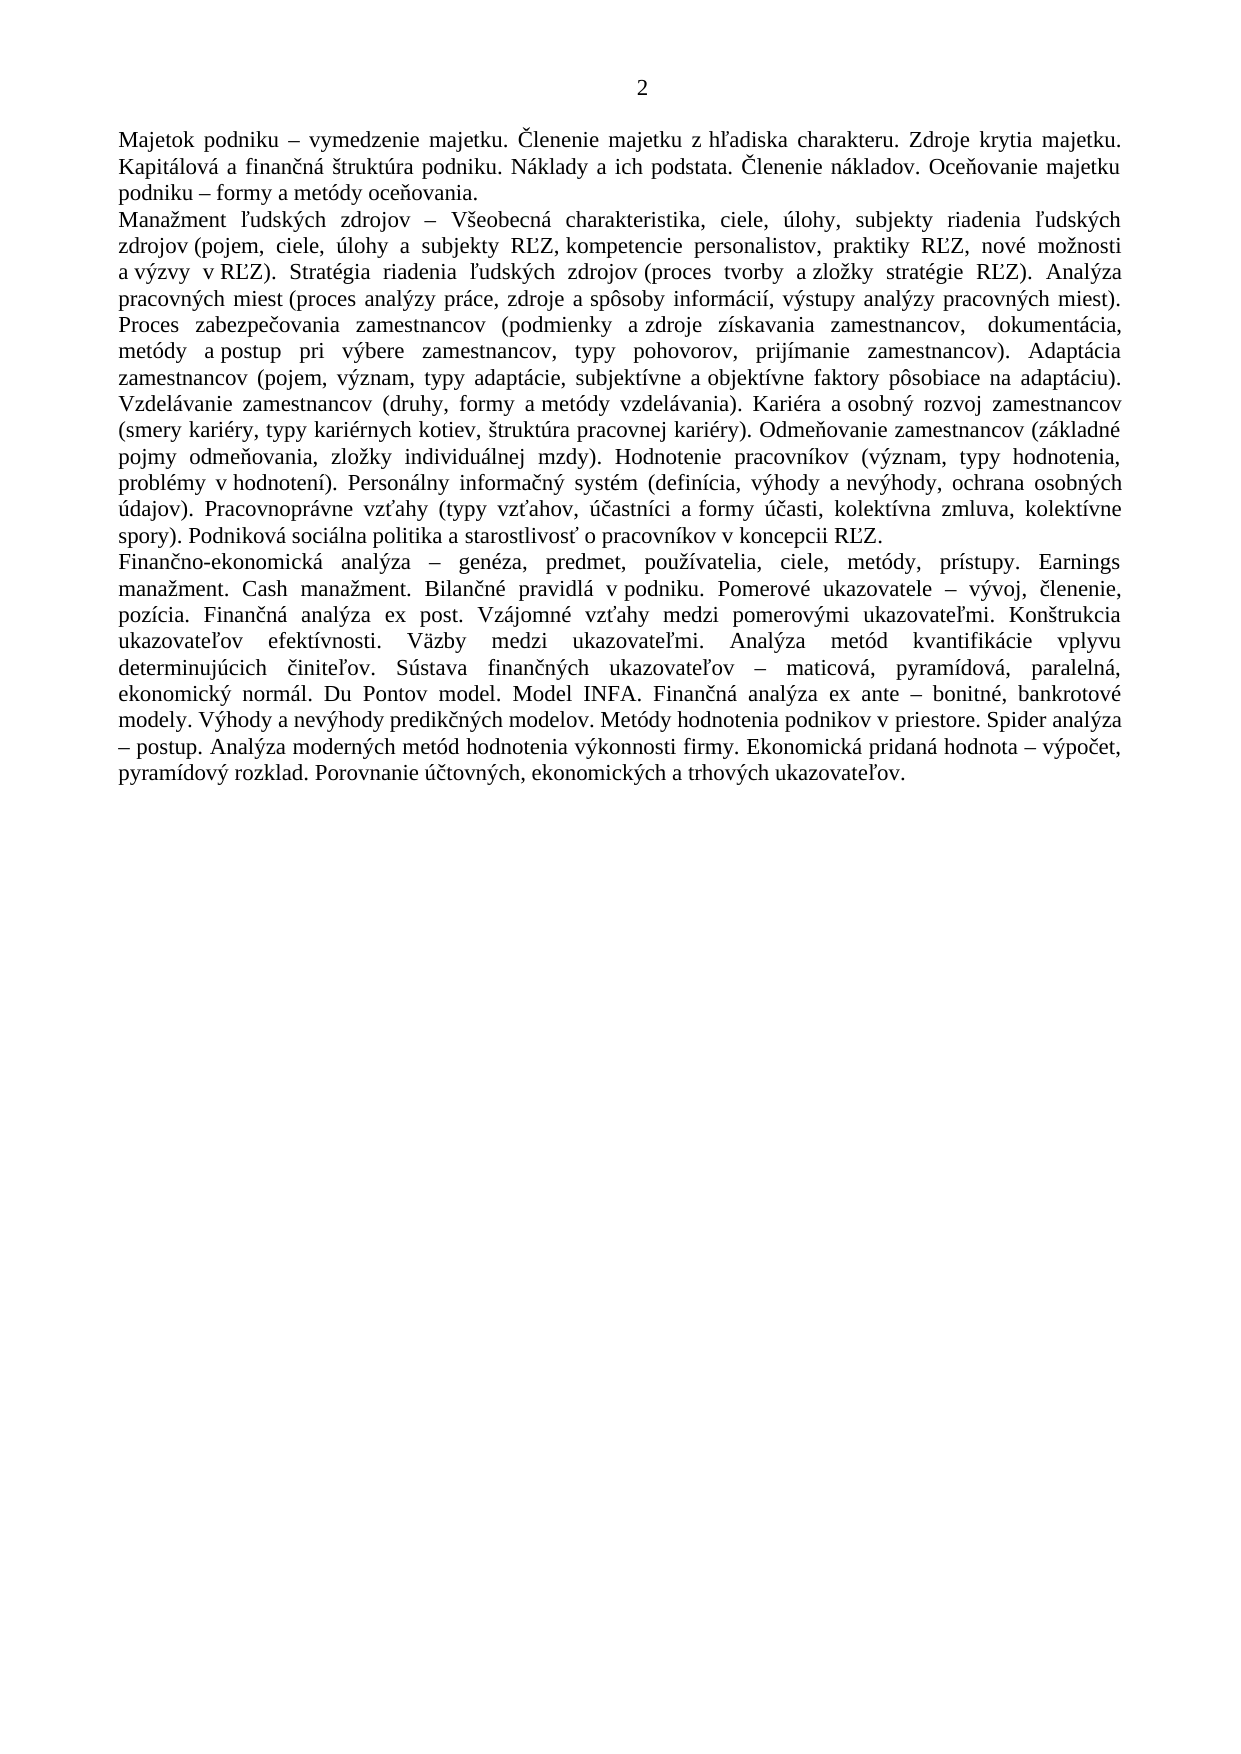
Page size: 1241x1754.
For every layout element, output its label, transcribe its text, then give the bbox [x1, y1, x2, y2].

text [118, 127, 1122, 206]
text Finančno-ekonomická analýza – genéza, predmet, používatelia, ciele, metódy, prístupy. Earnings manažment. Cash manažment. Bilančné pravidlá v podniku. Pomerové ukazovatele – vývoj, členenie, pozícia. Finančná analýza ex post. Vzájomné vzťahy medzi pomerovými ukazovateľmi. Konštrukcia ukazovateľov efektívnosti. Väzby medzi ukazovateľmi. Analýza metód kvantifikácie vplyvu determinujúcich činiteľov. Sústava finančných ukazovateľov – maticová, pyramídová, paralelná, ekonomický normál. Du Pontov model. Model INFA. Finančná analýza ex ante – bonitné, bankrotové modely. Výhody a nevýhody predikčných modelov. Metódy hodnotenia podnikov v priestore. Spider analýza – postup. Analýza moderných metód hodnotenia výkonnosti firmy. Ekonomická pridaná hodnota – výpočet, pyramídový rozklad. Porovnanie účtovných, ekonomických a trhových ukazovateľov. [118, 548, 1122, 785]
text Manažment ľudských zdrojov – Všeobecná charakteristika, ciele, úlohy, subjekty riadenia ľudských zdrojov (pojem, ciele, úlohy a subjekty RĽZ, kompetencie personalistov, praktiky RĽZ, nové možnosti a výzvy v RĽZ). Stratégia riadenia ľudských zdrojov (proces tvorby a zložky stratégie RĽZ). Analýza pracovných miest (proces analýzy práce, zdroje a spôsoby informácií, výstupy analýzy pracovných miest). Proces zabezpečovania zamestnancov (podmienky a zdroje získavania zamestnancov, dokumentácia, metódy a postup pri výbere zamestnancov, typy pohovorov, prijímanie zamestnancov). Adaptácia zamestnancov (pojem, význam, typy adaptácie, subjektívne a objektívne faktory pôsobiace na adaptáciu). Vzdelávanie zamestnancov (druhy, formy a metódy vzdelávania). Kariéra a osobný rozvoj zamestnancov (smery kariéry, typy kariérnych kotiev, štruktúra pracovnej kariéry). Odmeňovanie zamestnancov (základné pojmy odmeňovania, zložky individuálnej mzdy). Hodnotenie pracovníkov (význam, typy hodnotenia, problémy v hodnotení). Personálny informačný systém (definícia, výhody a nevýhody, ochrana osobných údajov). Pracovnoprávne vzťahy (typy vzťahov, účastníci a formy účasti, kolektívna zmluva, kolektívne spory). Podniková sociálna politika a starostlivosť o pracovníkov v koncepcii RĽZ. [118, 206, 1122, 548]
